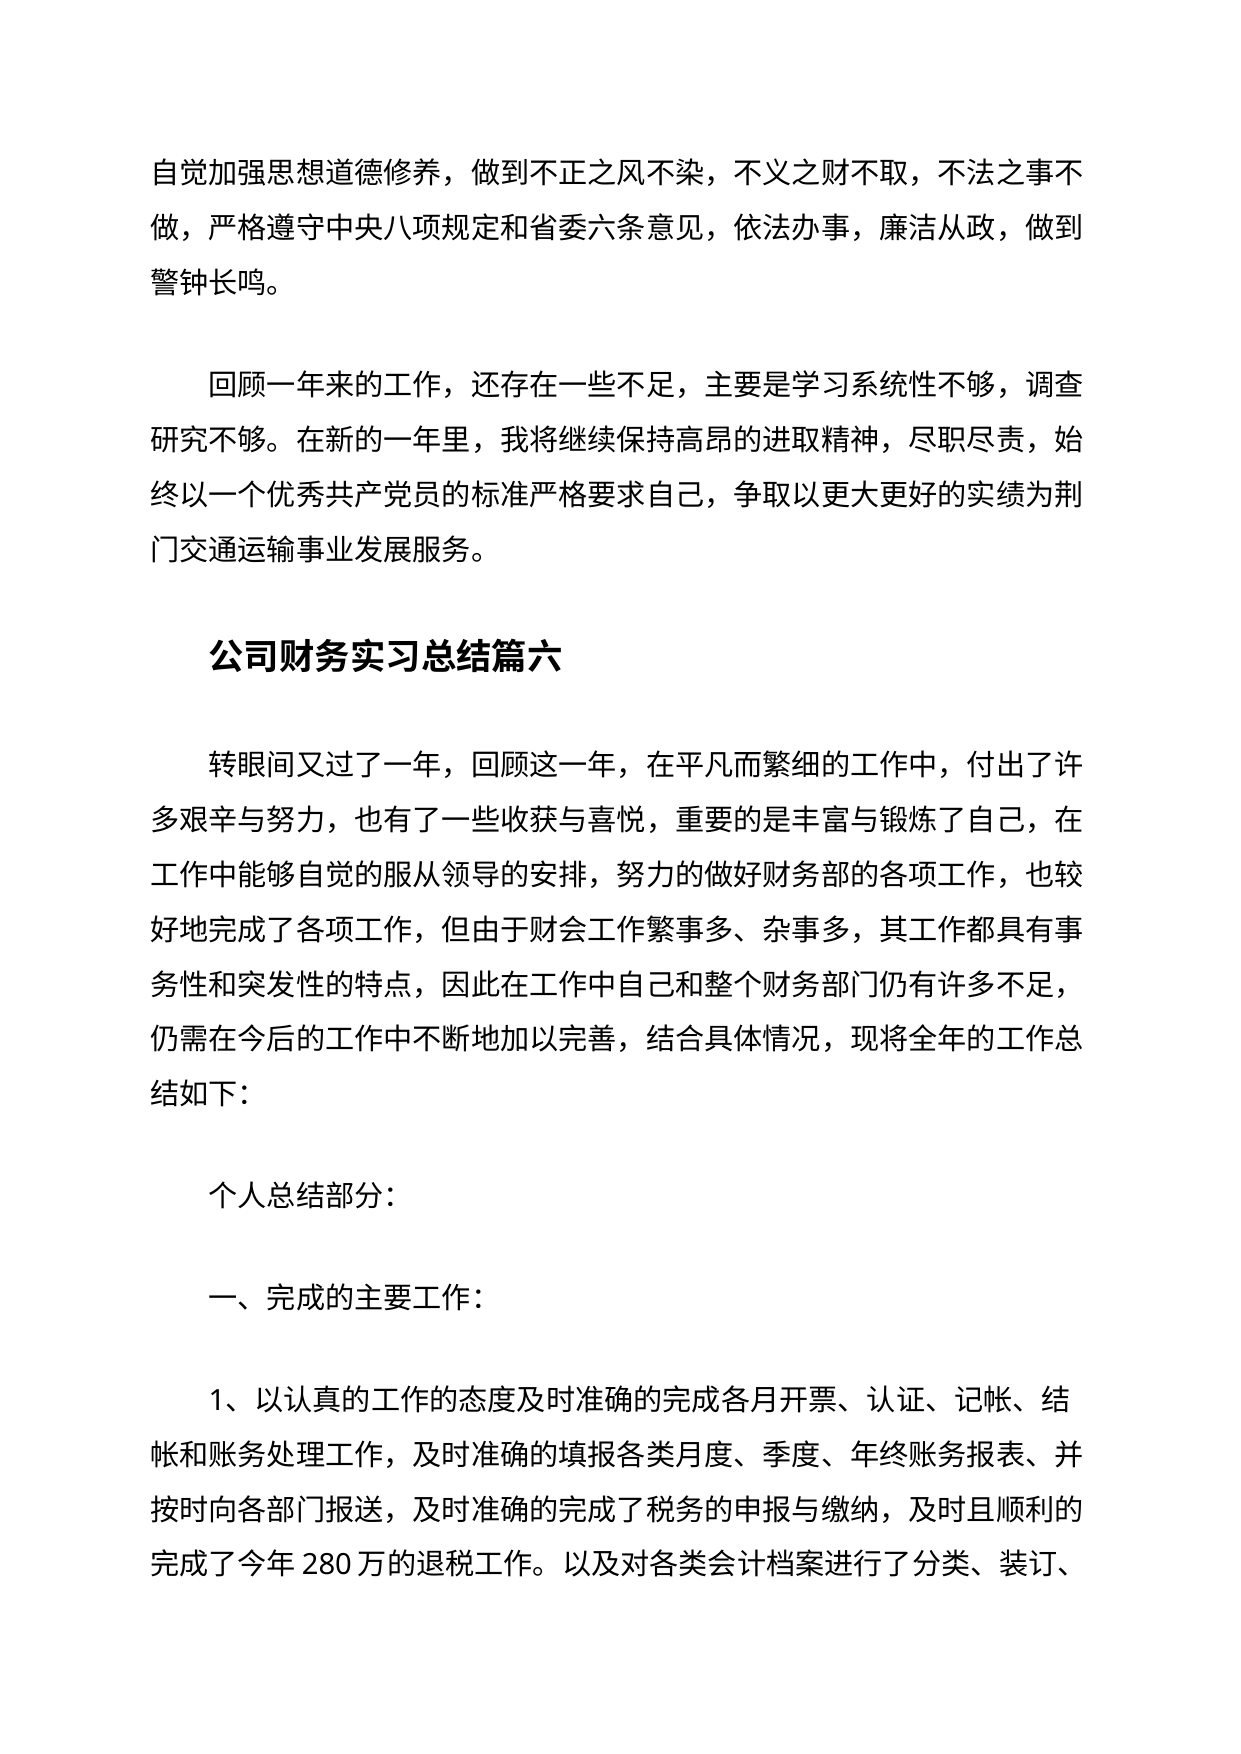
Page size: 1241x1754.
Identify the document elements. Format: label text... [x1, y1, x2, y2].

text 个人总结部分： [150, 1173, 1090, 1215]
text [150, 150, 1090, 302]
text 一、完成的主要工作： [150, 1274, 1090, 1317]
text 公司财务实习总结篇六 [150, 628, 1090, 679]
text 转眼间又过了一年，回顾这一年，在平凡而繁细的工作中，付出了许多艰辛与努力，也有了一些收获与喜悦，重要的是丰富与锻炼了自己，在工作中能够自觉的服从领导的安排，努力的做好财务部的各项工作，也较好地完成了各项工作，但由于财会工作繁事多、杂事多，其工作都具有事务性和突发性的特点，因此在工作中自己和整个财务部门仍有许多不足，仍需在今后的工作中不断地加以完善，结合具体情况，现将全年的工作总结如下： [150, 741, 1090, 1113]
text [150, 1376, 1090, 1583]
text 回顾一年来的工作，还存在一些不足，主要是学习系统性不够，调查研究不够。在新的一年里，我将继续保持高昂的进取精神，尽职尽责，始终以一个优秀共产党员的标准严格要求自己，争取以更大更好的实绩为荆门交通运输事业发展服务。 [150, 362, 1090, 568]
